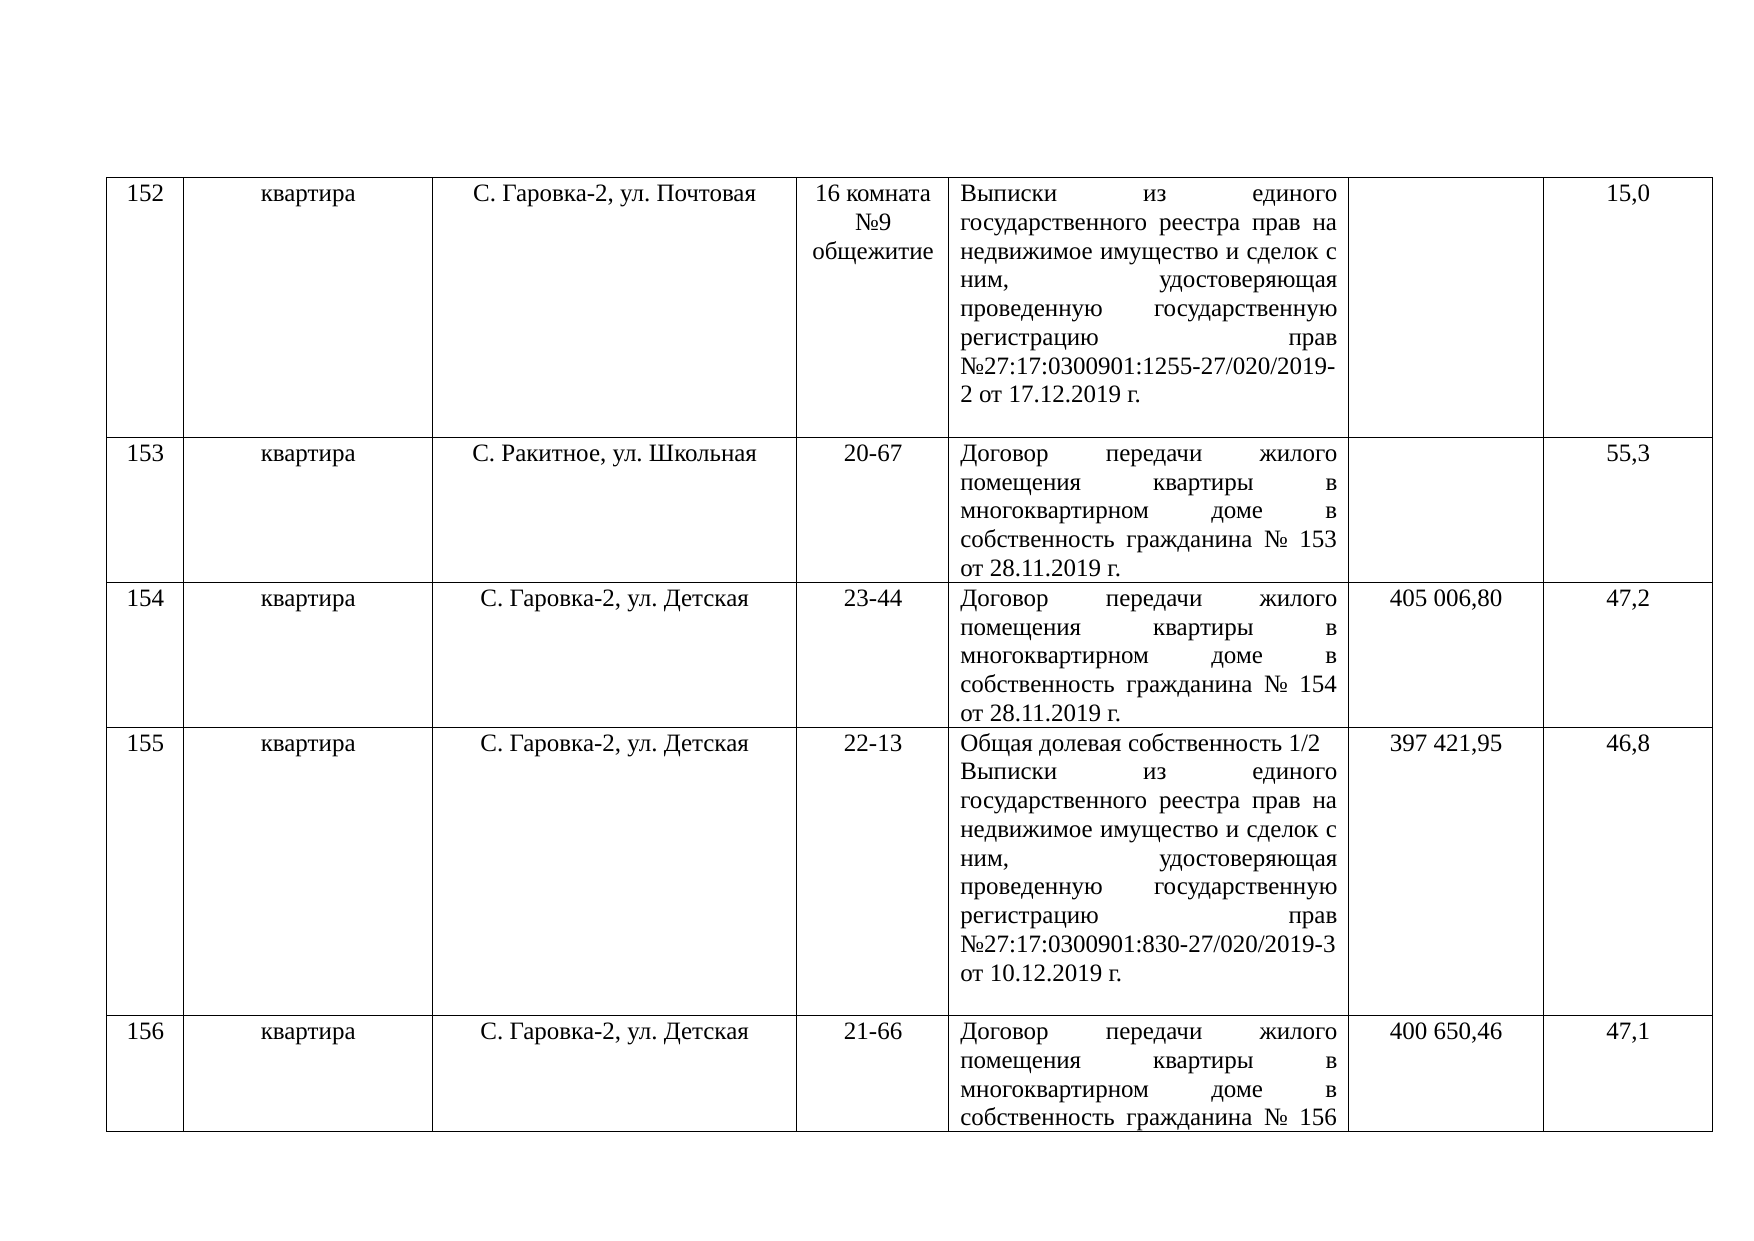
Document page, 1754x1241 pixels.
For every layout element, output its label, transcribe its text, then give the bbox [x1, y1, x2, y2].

table_cell квартира [184, 178, 432, 437]
table_cell С. Ракитное, ул. Школьная [433, 438, 796, 582]
table_cell 22-13 [797, 728, 948, 1015]
table_cell 47,2 [1544, 583, 1712, 727]
table_cell 20-67 [797, 438, 948, 582]
table_cell квартира [184, 583, 432, 727]
table_cell Договор передачи жилого помещения квартиры в многоквартирном доме в собственность гражданина № 153 от 28.11.2019 г. [949, 438, 1348, 582]
table_cell 155 [107, 728, 183, 1015]
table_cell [433, 1016, 796, 1131]
table_cell 47,1 [1544, 1016, 1712, 1131]
table_cell 152 [107, 178, 183, 437]
table_cell Договор передачи жилого помещения квартиры в многоквартирном доме в собственность гражданина № 154 от 28.11.2019 г. [949, 583, 1348, 727]
table_cell 397 421,95 [1349, 728, 1543, 1015]
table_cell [949, 1016, 1348, 1131]
table_cell квартира [184, 1016, 432, 1131]
table_cell С. Гаровка-2, ул. Детская [433, 728, 796, 1015]
table_cell [1349, 438, 1543, 582]
table_cell 153 [107, 438, 183, 582]
table_cell 156 [107, 1016, 183, 1131]
table_cell 16 комната №9 общежитие [797, 178, 948, 437]
table_cell 400 650,46 [1349, 1016, 1543, 1131]
table_cell квартира [184, 728, 432, 1015]
table_cell 21-66 [797, 1016, 948, 1131]
table_cell С. Гаровка-2, ул. Почтовая [433, 178, 796, 437]
table_cell 46,8 [1544, 728, 1712, 1015]
table_cell Общая долевая собственность 1/2 Выписки из единого государственного реестра прав на недвижимое имущество и сделок с ним, удостоверяющая проведенную государственную регистрацию прав №27:17:0300901:830-27/020/2019-3 от 10.12.2019 г. [949, 728, 1348, 1015]
table_cell 23-44 [797, 583, 948, 727]
table_cell квартира [184, 438, 432, 582]
table_cell 154 [107, 583, 183, 727]
table_cell 405 006,80 [1349, 583, 1543, 727]
table_cell 55,3 [1544, 438, 1712, 582]
table_cell Выписки из единого государственного реестра прав на недвижимое имущество и сделок с ним, удостоверяющая проведенную государственную регистрацию прав №27:17:0300901:1255-27/020/2019-2 от 17.12.2019 г. [949, 178, 1348, 437]
table_cell С. Гаровка-2, ул. Детская [433, 583, 796, 727]
table_cell 15,0 [1544, 178, 1712, 437]
table_cell [1349, 178, 1543, 437]
